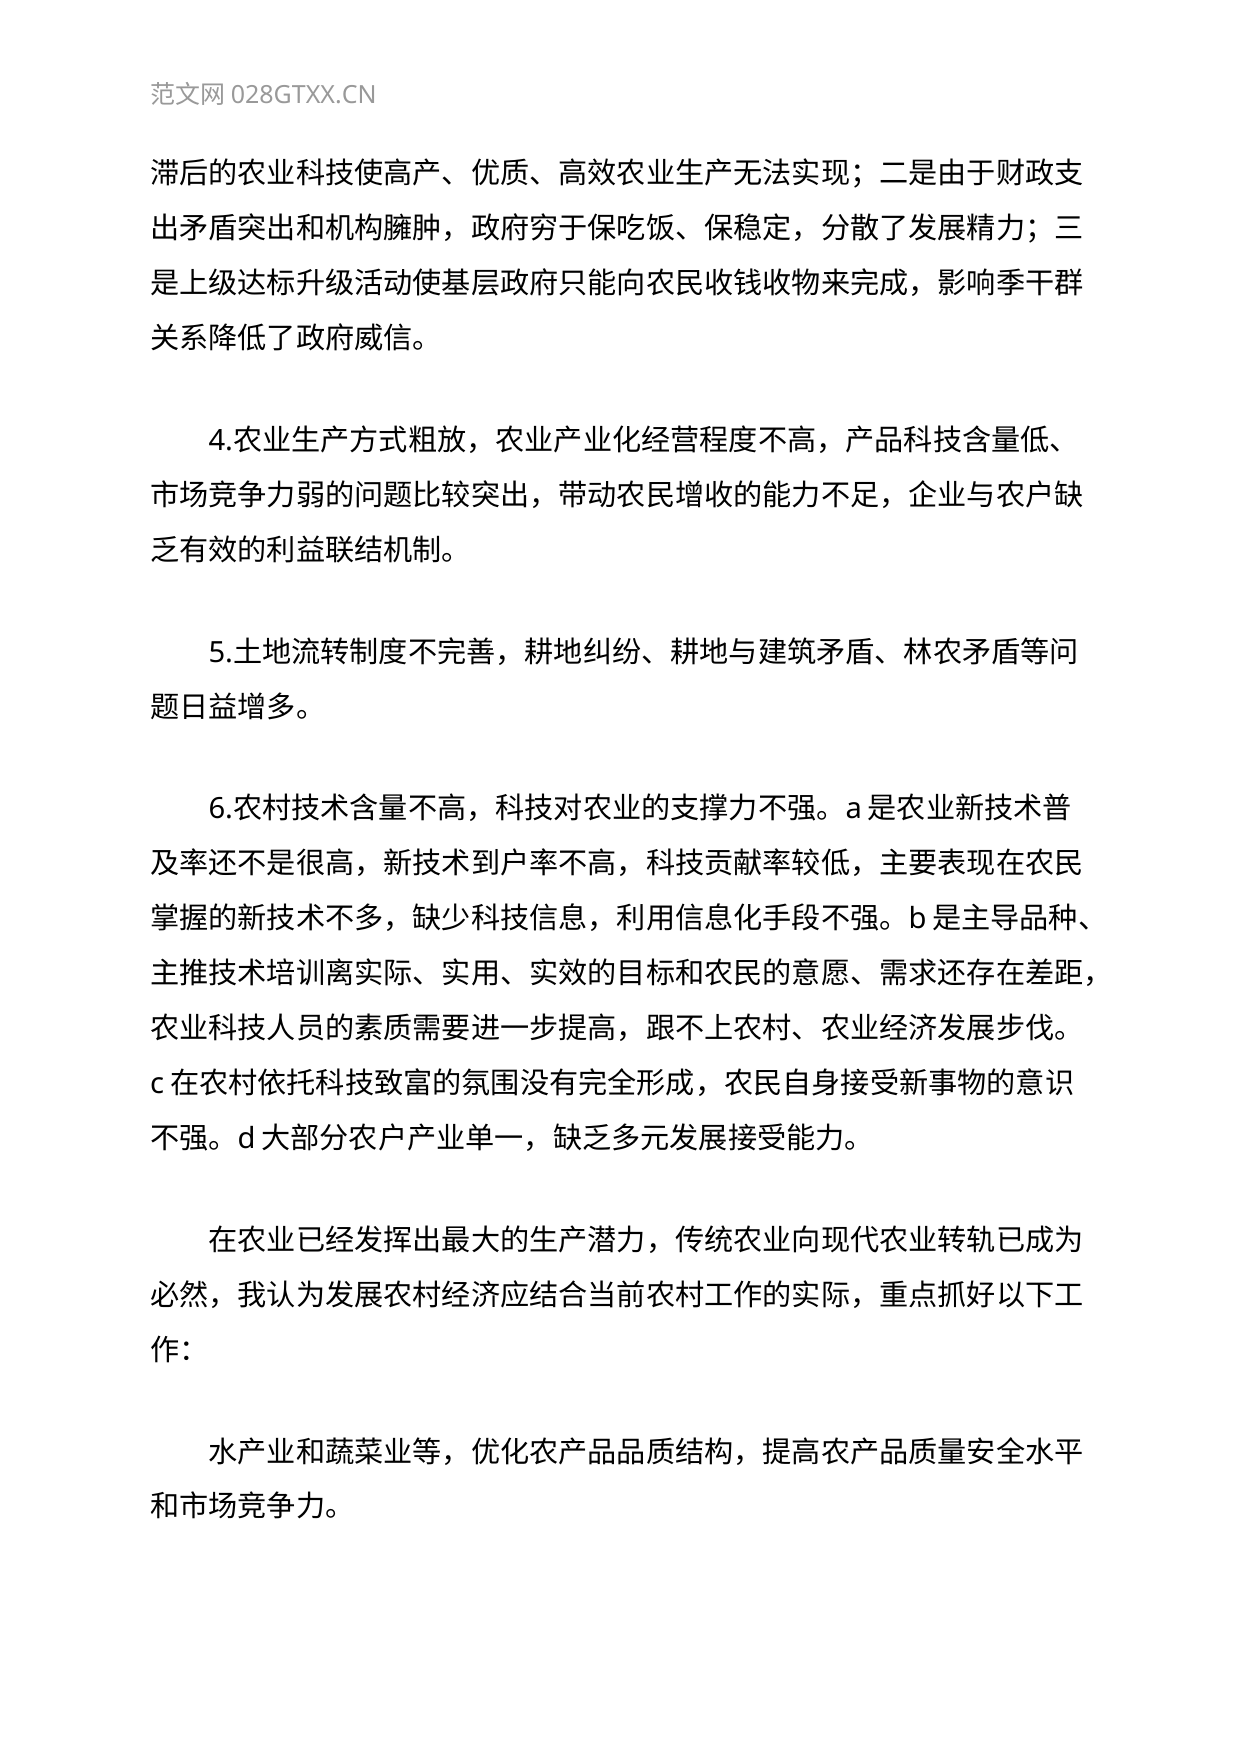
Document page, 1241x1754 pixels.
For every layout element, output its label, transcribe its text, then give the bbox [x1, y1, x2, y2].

text 5.土地流转制度不完善，耕地纠纷、耕地与建筑矛盾、林农矛盾等问题日益增多。 [150, 628, 1090, 725]
text 6.农村技术含量不高，科技对农业的支撑力不强。a是农业新技术普及率还不是很高，新技术到户率不高，科技贡献率较低，主要表现在农民掌握的新技术不多，缺少科技信息，利用信息化手段不强。b是主导品种、主推技术培训离实际、实用、实效的目标和农民的意愿、需求还存在差距，农业科技人员的素质需要进一步提高，跟不上农村、农业经济发展步伐。c在农村依托科技致富的氛围没有完全形成，农民自身接受新事物的意识不强。d大部分农户产业单一，缺乏多元发展接受能力。 [150, 785, 1090, 1157]
text 水产业和蔬菜业等，优化农产品品质结构，提高农产品质量安全水平和市场竞争力。 [150, 1428, 1090, 1525]
text 4.农业生产方式粗放，农业产业化经营程度不高，产品科技含量低、市场竞争力弱的问题比较突出，带动农民增收的能力不足，企业与农户缺乏有效的利益联结机制。 [150, 416, 1090, 569]
text 在农业已经发挥出最大的生产潜力，传统农业向现代农业转轨已成为必然，我认为发展农村经济应结合当前农村工作的实际，重点抓好以下工作： [150, 1217, 1090, 1369]
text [150, 150, 1090, 357]
